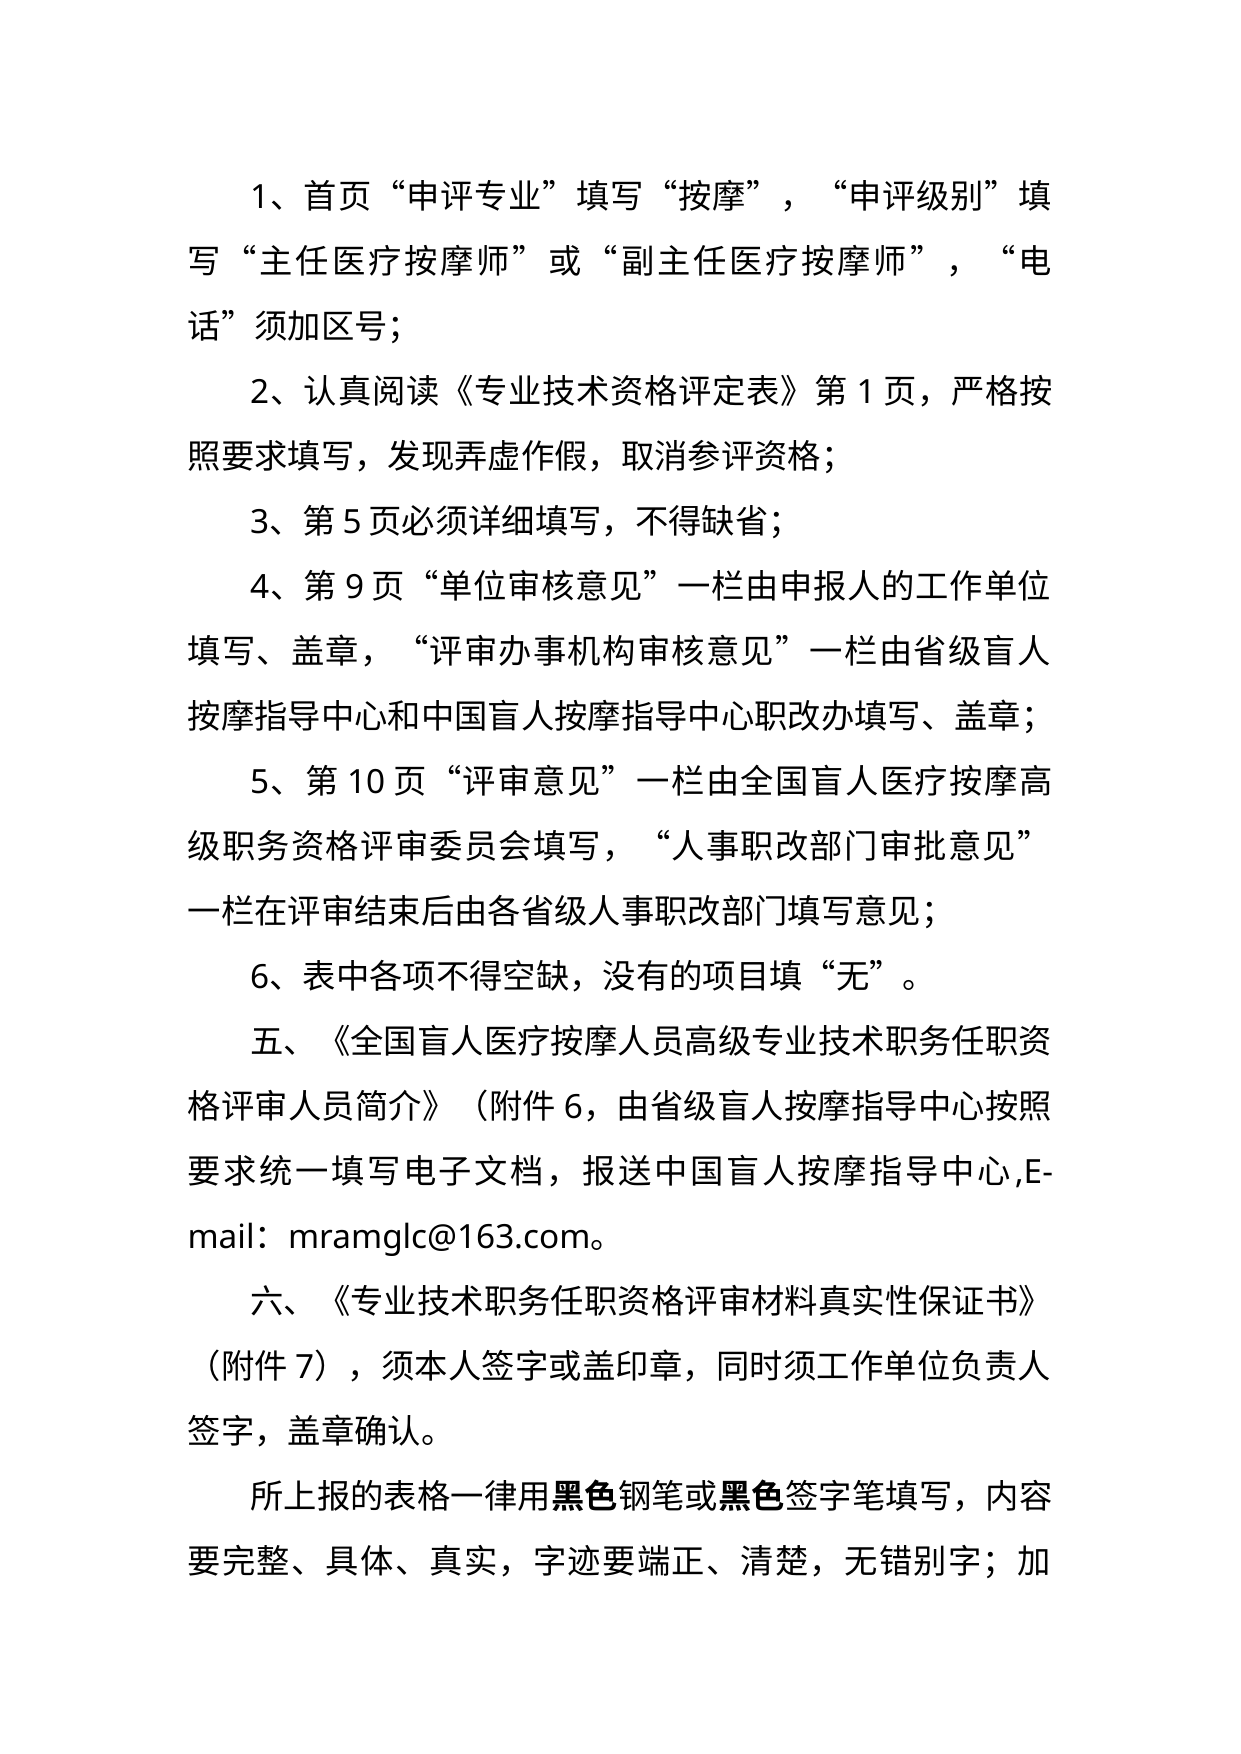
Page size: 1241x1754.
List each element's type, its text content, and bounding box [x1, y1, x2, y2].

text 1、首页“申评专业”填写“按摩”，“申评级别”填写“主任医疗按摩师”或“副主任医疗按摩师”，“电话”须加区号； [187, 162, 1053, 357]
text 六、《专业技术职务任职资格评审材料真实性保证书》（附件7），须本人签字或盖印章，同时须工作单位负责人签字，盖章确认。 [187, 1267, 1053, 1462]
text 6、表中各项不得空缺，没有的项目填“无”。 [187, 942, 1053, 1007]
text 5、第10页“评审意见”一栏由全国盲人医疗按摩高级职务资格评审委员会填写，“人事职改部门审批意见”一栏在评审结束后由各省级人事职改部门填写意见； [187, 747, 1053, 942]
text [187, 1462, 1053, 1592]
text 4、第9页“单位审核意见”一栏由申报人的工作单位填写、盖章，“评审办事机构审核意见”一栏由省级盲人按摩指导中心和中国盲人按摩指导中心职改办填写、盖章； [187, 552, 1053, 747]
text 五、《全国盲人医疗按摩人员高级专业技术职务任职资格评审人员简介》（附件6，由省级盲人按摩指导中心按照要求统一填写电子文档，报送中国盲人按摩指导中心,E-mail：mramglc@163.com。 [187, 1007, 1053, 1267]
text 2、认真阅读《专业技术资格评定表》第1页，严格按照要求填写，发现弄虚作假，取消参评资格； [187, 357, 1053, 487]
text 3、第5页必须详细填写，不得缺省； [187, 487, 1053, 552]
